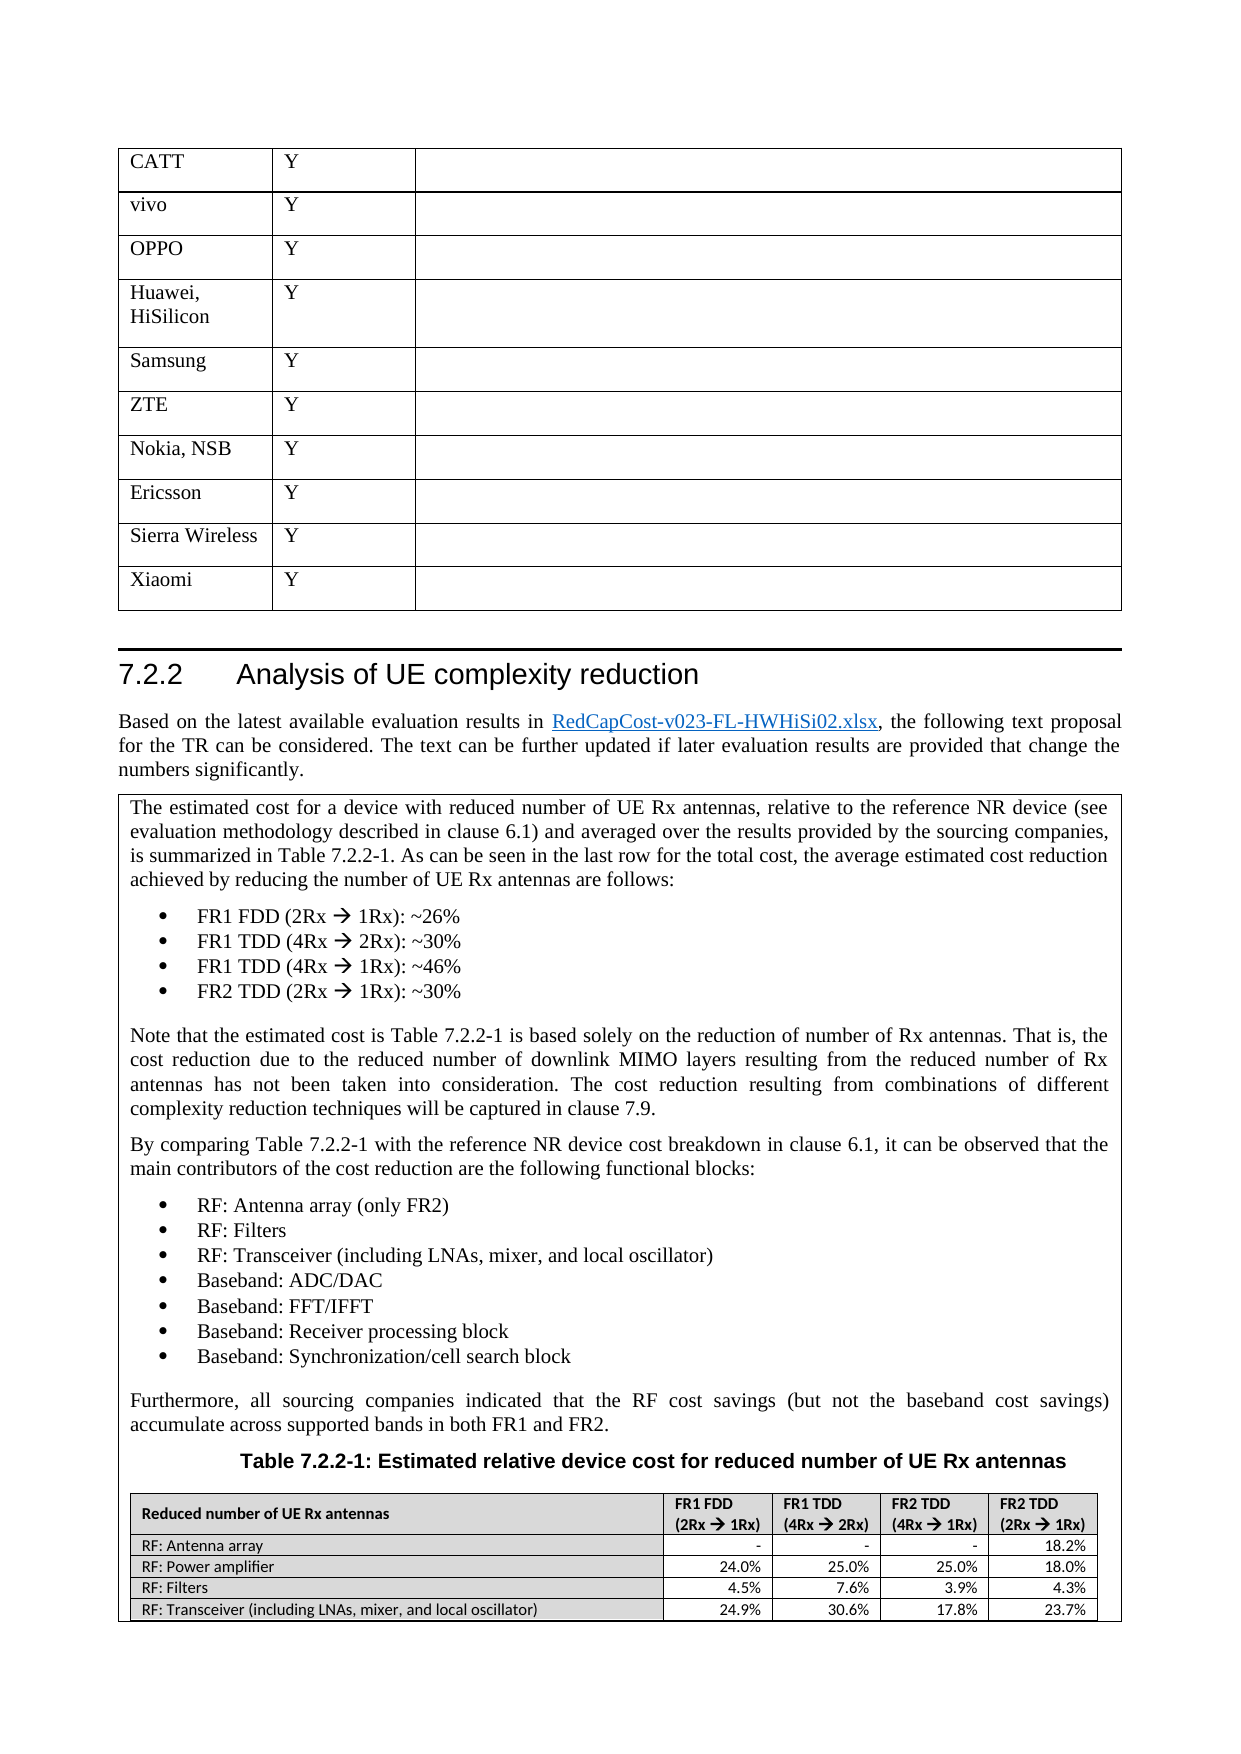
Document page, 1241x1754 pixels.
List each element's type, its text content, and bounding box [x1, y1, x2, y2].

table_cell Xiaomi [119, 567, 272, 610]
table_cell Y [273, 236, 415, 279]
table_cell [416, 348, 1121, 391]
table_cell [416, 567, 1121, 610]
table_cell CATT [119, 149, 272, 191]
table_cell ZTE [119, 392, 272, 435]
table_cell [416, 280, 1121, 347]
table_cell [416, 524, 1121, 566]
table_cell Huawei, HiSilicon [119, 280, 272, 347]
table_cell Y [273, 193, 415, 235]
table_cell [416, 392, 1121, 435]
table_cell Nokia, NSB [119, 436, 272, 478]
table_cell Y [273, 436, 415, 478]
table_cell [416, 149, 1121, 191]
table_cell OPPO [119, 236, 272, 279]
table_cell Y [273, 392, 415, 435]
table_cell [416, 236, 1121, 279]
table_cell Samsung [119, 348, 272, 391]
table_cell [416, 480, 1121, 522]
table_cell Y [273, 280, 415, 347]
text Based on the latest available evaluation results in RedCapCost-v023-FL-HWHiSi02.xlsx, the following text proposal for the TR can be considered. The text can be further updated if later evaluation results are provided that change the numbers significantly. [118, 709, 1122, 781]
table_cell [416, 436, 1121, 478]
table_cell Y [273, 348, 415, 391]
table_cell [416, 193, 1121, 235]
table_cell Y [273, 480, 415, 522]
table_cell Ericsson [119, 480, 272, 522]
table_cell vivo [119, 193, 272, 235]
table_cell Y [273, 524, 415, 566]
table_cell Sierra Wireless [119, 524, 272, 566]
table_cell Y [273, 149, 415, 191]
table_cell Y [273, 567, 415, 610]
subtitle 7.2.2 Analysis of UE complexity reduction [118, 651, 1122, 691]
